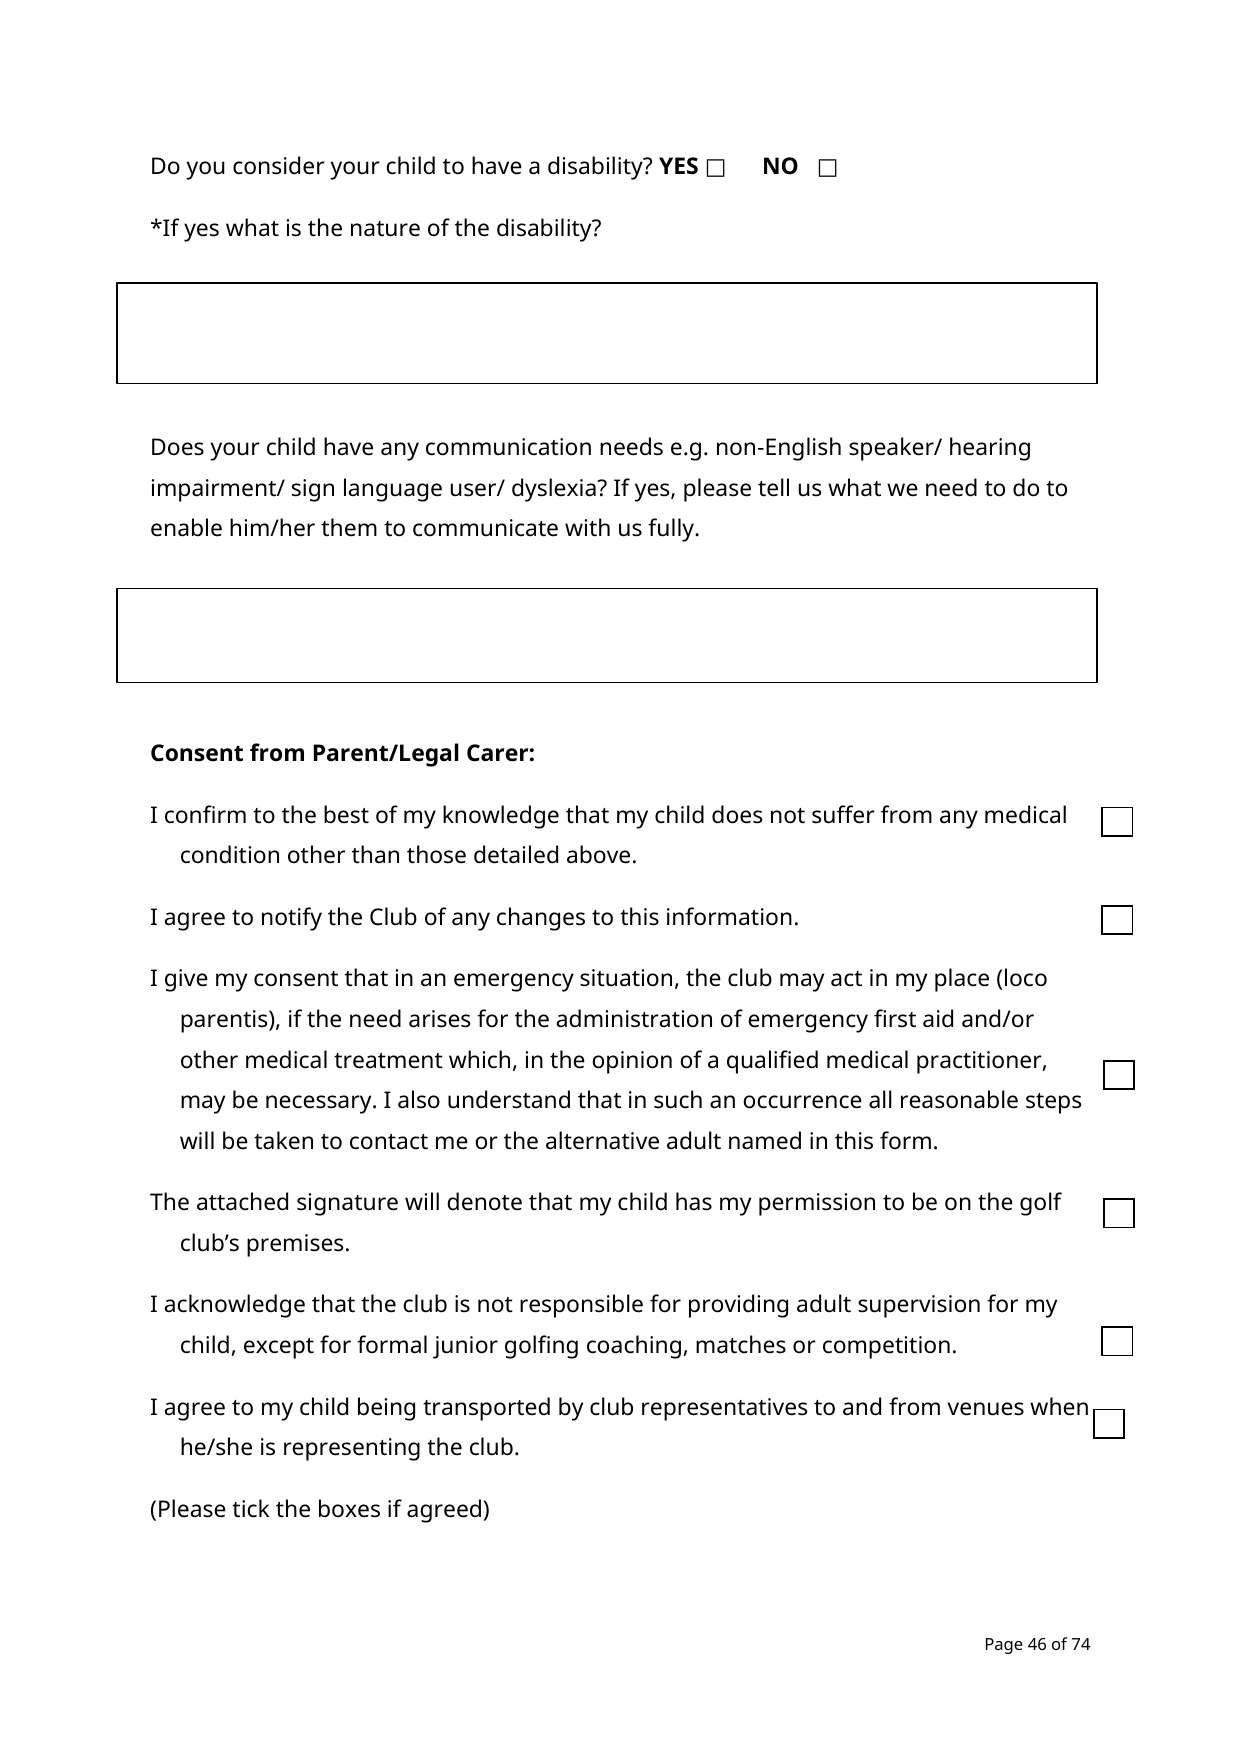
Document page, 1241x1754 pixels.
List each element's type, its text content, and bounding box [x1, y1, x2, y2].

text I confirm to the best of my knowledge that my child does not suffer from any medical condition other than those detailed above. [150, 799, 1090, 871]
text Consent from Parent/Legal Carer: [150, 697, 1090, 769]
text Does your child have any communication needs e.g. non-English speaker/ hearing impairment/ sign language user/ dyslexia? If yes, please tell us what we need to do to enable him/her them to communicate with us fully. [150, 431, 1090, 544]
text I give my consent that in an emergency situation, the club may act in my place (loco parentis), if the need arises for the administration of emergency first aid and/or other medical treatment which, in the opinion of a qualified medical practitioner, may be necessary. I also understand that in such an occurrence all reasonable steps will be taken to contact me or the alternative adult named in this form. [150, 962, 1090, 1156]
text I acknowledge that the club is not responsible for providing adult supervision for my child, except for formal junior golfing coaching, matches or competition. [150, 1288, 1090, 1360]
text I agree to my child being transported by club representatives to and from venues when he/she is representing the club. [150, 1391, 1090, 1462]
text Do you consider your child to have a disability? YES □ NO □ [150, 150, 1090, 181]
text (Please tick the boxes if agreed) [150, 1493, 1090, 1524]
text The attached signature will denote that my child has my permission to be on the golf club’s premises. [150, 1186, 1090, 1258]
text I agree to notify the Club of any changes to this information. [150, 901, 1090, 932]
text *If yes what is the nature of the disability? [150, 211, 1090, 243]
